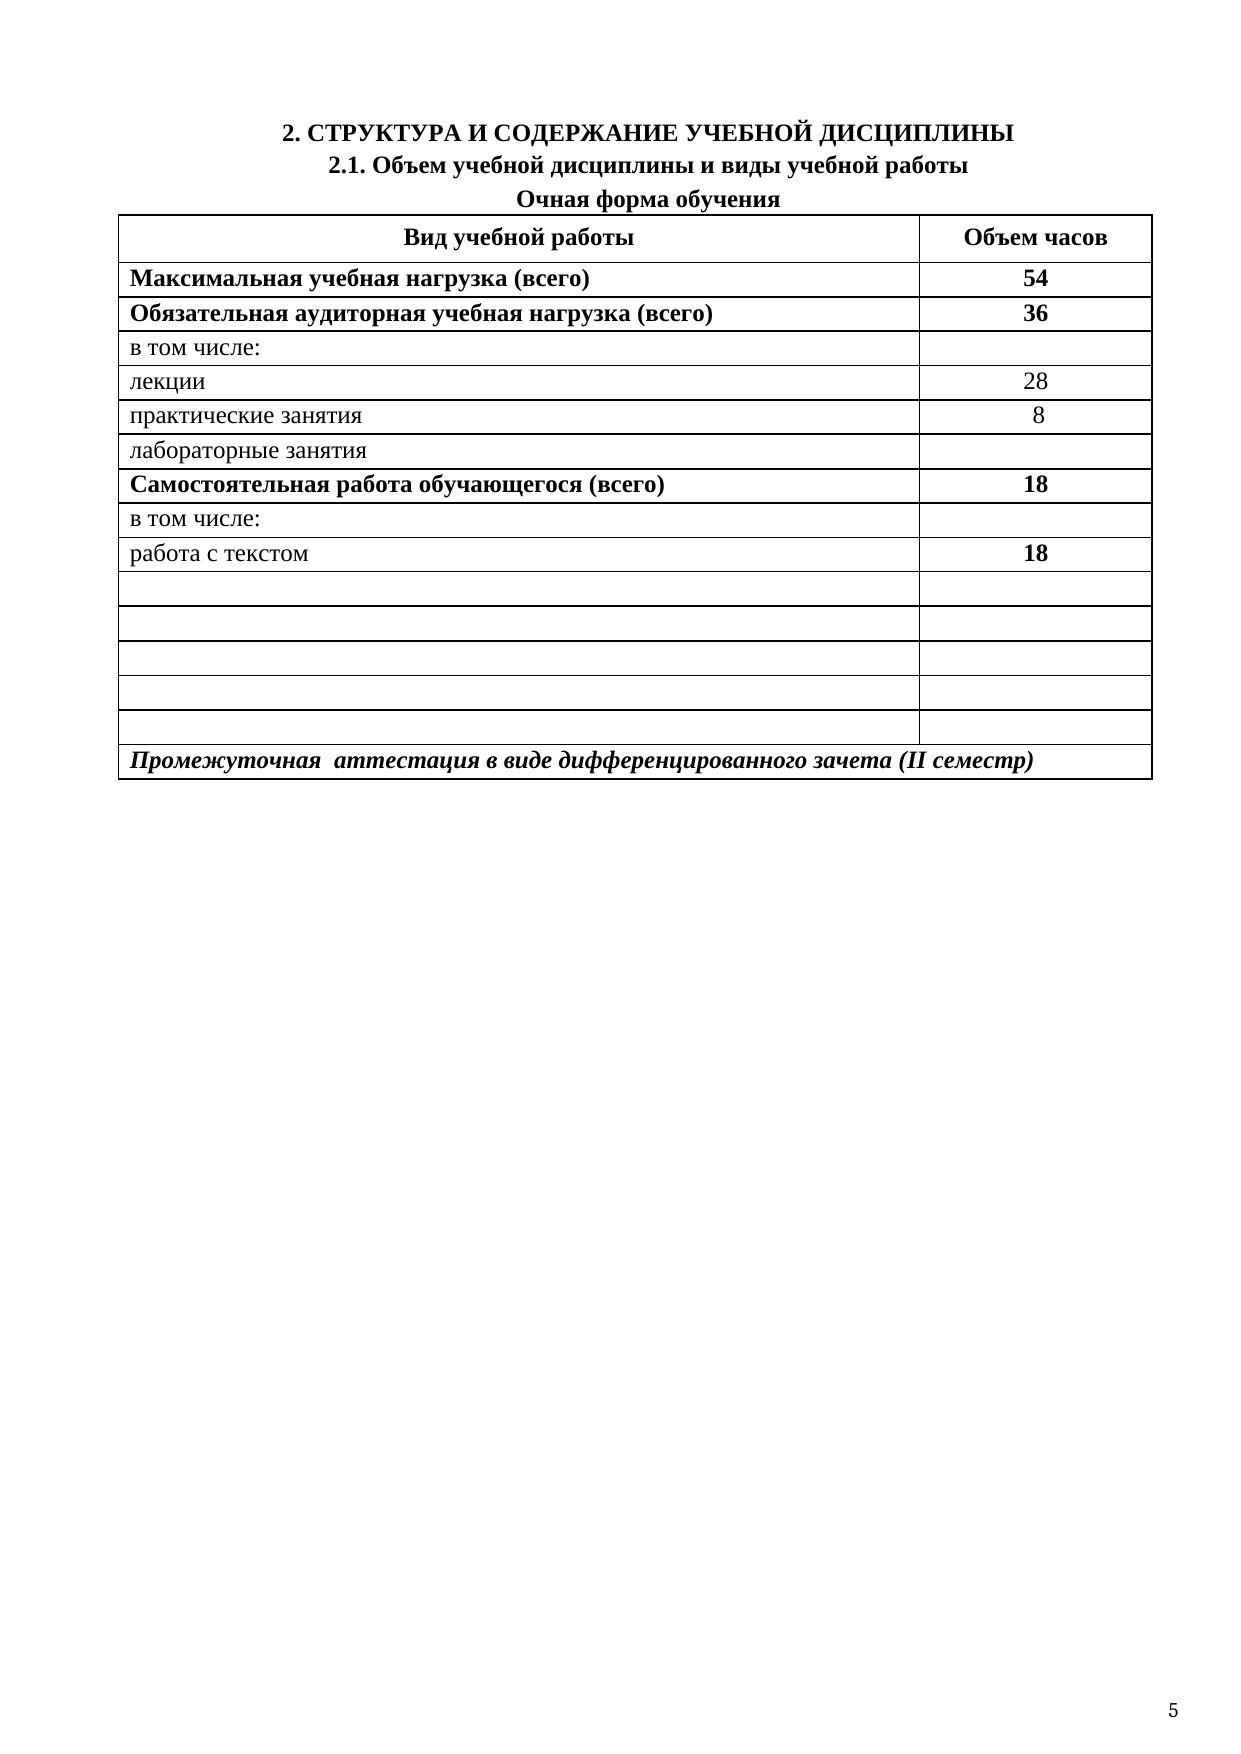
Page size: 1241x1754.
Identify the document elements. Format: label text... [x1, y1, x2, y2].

table_cell Самостоятельная работа обучающегося (всего) [119, 470, 919, 502]
table_cell 36 [920, 298, 1151, 330]
table_cell работа с текстом [119, 538, 919, 571]
table_cell лекции [119, 366, 919, 399]
table_cell [119, 572, 919, 605]
table_cell 18 [920, 470, 1151, 502]
table_header Вид учебной работы [119, 216, 919, 262]
table_cell [920, 607, 1151, 640]
table_header Объем часов [920, 216, 1151, 262]
text 2. СТРУКТУРА И СОДЕРЖАНИЕ УЧЕБНОЙ ДИСЦИПЛИНЫ [118, 118, 1178, 147]
table_cell в том числе: [119, 332, 919, 365]
table_cell [920, 572, 1151, 605]
table_cell Обязательная аудиторная учебная нагрузка (всего) [119, 298, 919, 330]
table_cell [920, 504, 1151, 537]
table_cell [119, 642, 919, 674]
table_cell [920, 676, 1151, 709]
text Очная форма обучения [118, 180, 1178, 214]
table_cell [920, 332, 1151, 365]
table_cell [119, 711, 919, 744]
table_cell [920, 435, 1151, 468]
table_cell 18 [920, 538, 1151, 571]
table_cell практические занятия [119, 401, 919, 433]
table_cell лабораторные занятия [119, 435, 919, 468]
text 2.1. Объем учебной дисциплины и виды учебной работы [118, 147, 1178, 180]
table_cell 28 [920, 366, 1151, 399]
table_cell Максимальная учебная нагрузка (всего) [119, 263, 919, 296]
table_cell Промежуточная аттестация в виде дифференцированного зачета (II семестр) [119, 745, 1151, 778]
table_cell 8 [920, 401, 1151, 433]
table_cell [920, 711, 1151, 744]
table_cell [920, 642, 1151, 674]
table_cell 54 [920, 263, 1151, 296]
table_cell [119, 676, 919, 709]
table_cell в том числе: [119, 504, 919, 537]
table_cell [119, 607, 919, 640]
